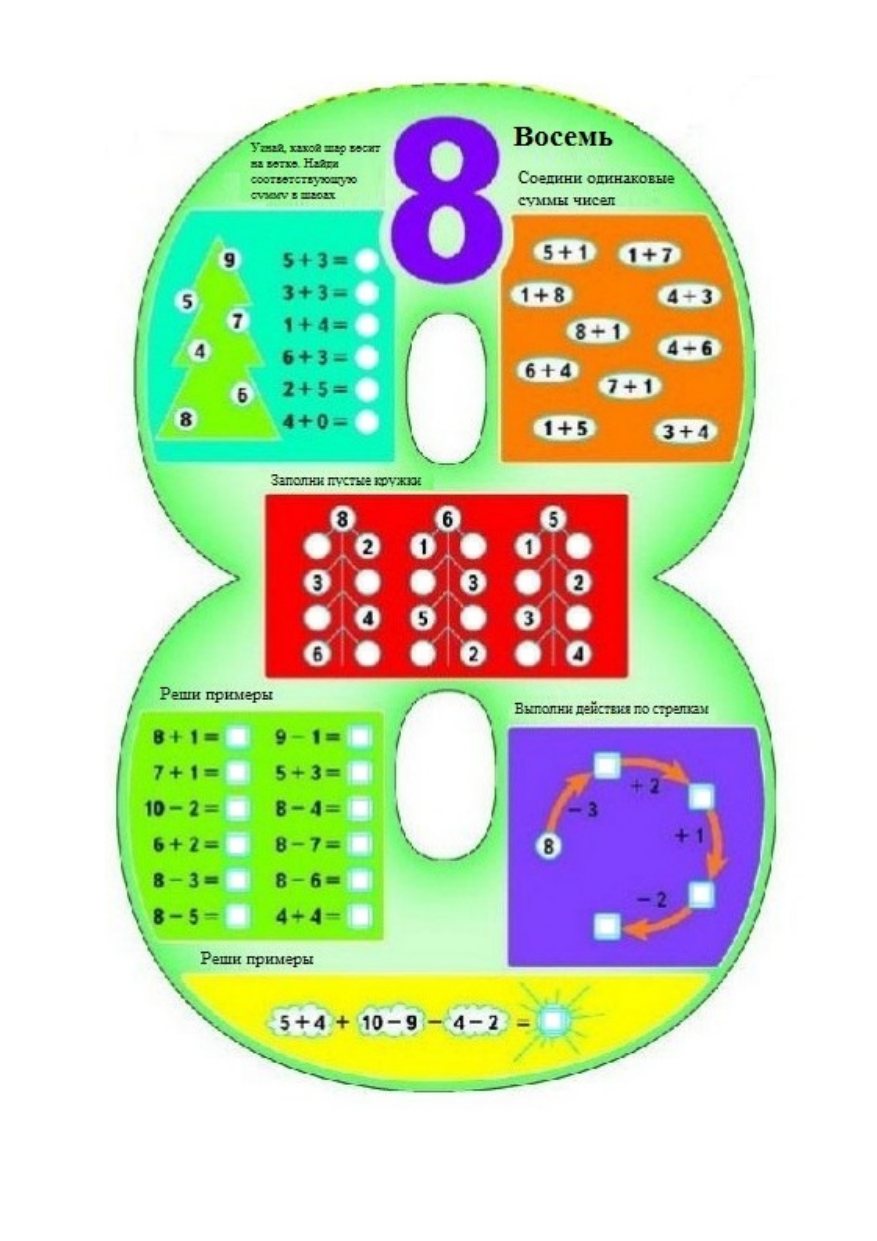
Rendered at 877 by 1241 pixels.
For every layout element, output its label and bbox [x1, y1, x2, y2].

picture [104, 75, 806, 1113]
